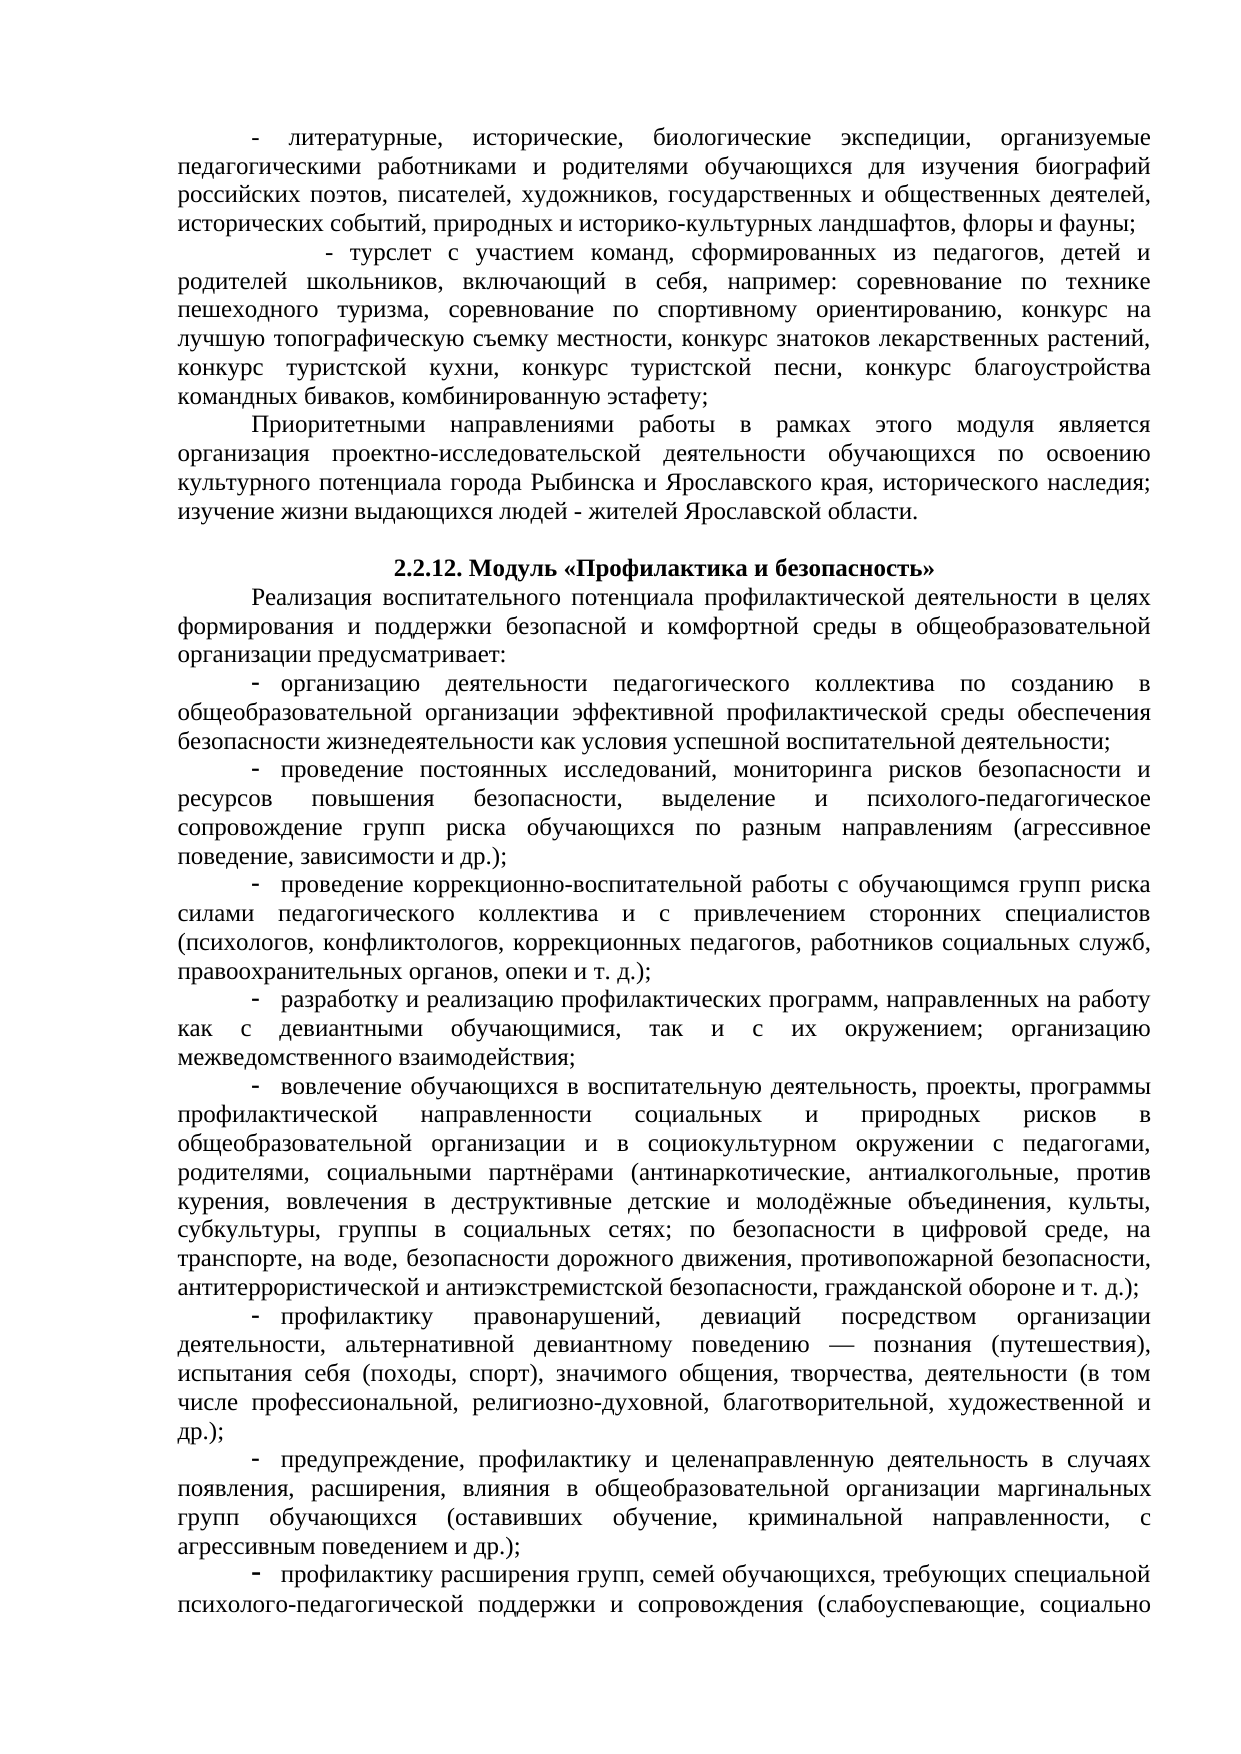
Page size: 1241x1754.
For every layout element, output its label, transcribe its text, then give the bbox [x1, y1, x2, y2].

list организацию деятельности педагогического коллектива по созданию в общеобразовательной организации эффективной профилактической среды обеспечения безопасности жизнедеятельности как условия успешной воспитательной деятельности; [177, 668, 1152, 754]
list проведение постоянных исследований, мониторинга рисков безопасности и ресурсов повышения безопасности, выделение и психолого-педагогическое сопровождение групп риска обучающихся по разным направлениям (агрессивное поведение, зависимости и др.); [177, 754, 1152, 869]
list проведение коррекционно-воспитательной работы с обучающимся групп риска силами педагогического коллектива и с привлечением сторонних специалистов (психологов, конфликтологов, коррекционных педагогов, работников социальных служб, правоохранительных органов, опеки и т. д.); [177, 869, 1152, 984]
text Реализация воспитательного потенциала профилактической деятельности в целях формирования и поддержки безопасной и комфортной среды в общеобразовательной организации предусматривает: [177, 582, 1152, 668]
text Приоритетными направлениями работы в рамках этого модуля является организация проектно-исследовательской деятельности обучающихся по освоению культурного потенциала города Рыбинска и Ярославского края, исторического наследия; изучение жизни выдающихся людей - жителей Ярославской области. [177, 409, 1152, 524]
text 2.2.12. Модуль «Профилактика и безопасность» [177, 553, 1152, 582]
list разработку и реализацию профилактических программ, направленных на работу как с девиантными обучающимися, так и с их окружением; организацию межведомственного взаимодействия; [177, 984, 1152, 1071]
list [177, 1559, 1152, 1618]
text - литературные, исторические, биологические экспедиции, организуемые педагогическими работниками и родителями обучающихся для изучения биографий российских поэтов, писателей, художников, государственных и общественных деятелей, исторических событий, природных и историко-культурных ландшафтов, флоры и фауны; [177, 122, 1152, 237]
list предупреждение, профилактику и целенаправленную деятельность в случаях появления, расширения, влияния в общеобразовательной организации маргинальных групп обучающихся (оставивших обучение, криминальной направленности, с агрессивным поведением и др.); [177, 1444, 1152, 1559]
list вовлечение обучающихся в воспитательную деятельность, проекты, программы профилактической направленности социальных и природных рисков в общеобразовательной организации и в социокультурном окружении с педагогами, родителями, социальными партнёрами (антинаркотические, антиалкогольные, против курения, вовлечения в деструктивные детские и молодёжные объединения, культы, субкультуры, группы в социальных сетях; по безопасности в цифровой среде, на транспорте, на воде, безопасности дорожного движения, противопожарной безопасности, антитеррористической и антиэкстремистской безопасности, гражданской обороне и т. д.); [177, 1071, 1152, 1301]
list профилактику правонарушений, девиаций посредством организации деятельности, альтернативной девиантному поведению — познания (путешествия), испытания себя (походы, спорт), значимого общения, творчества, деятельности (в том числе профессиональной, религиозно-духовной, благотворительной, художественной и др.); [177, 1301, 1152, 1444]
text - турслет с участием команд, сформированных из педагогов, детей и родителей школьников, включающий в себя, например: соревнование по технике пешеходного туризма, соревнование по спортивному ориентированию, конкурс на лучшую топографическую съемку местности, конкурс знатоков лекарственных растений, конкурс туристской кухни, конкурс туристской песни, конкурс благоустройства командных биваков, комбинированную эстафету; [177, 237, 1152, 409]
